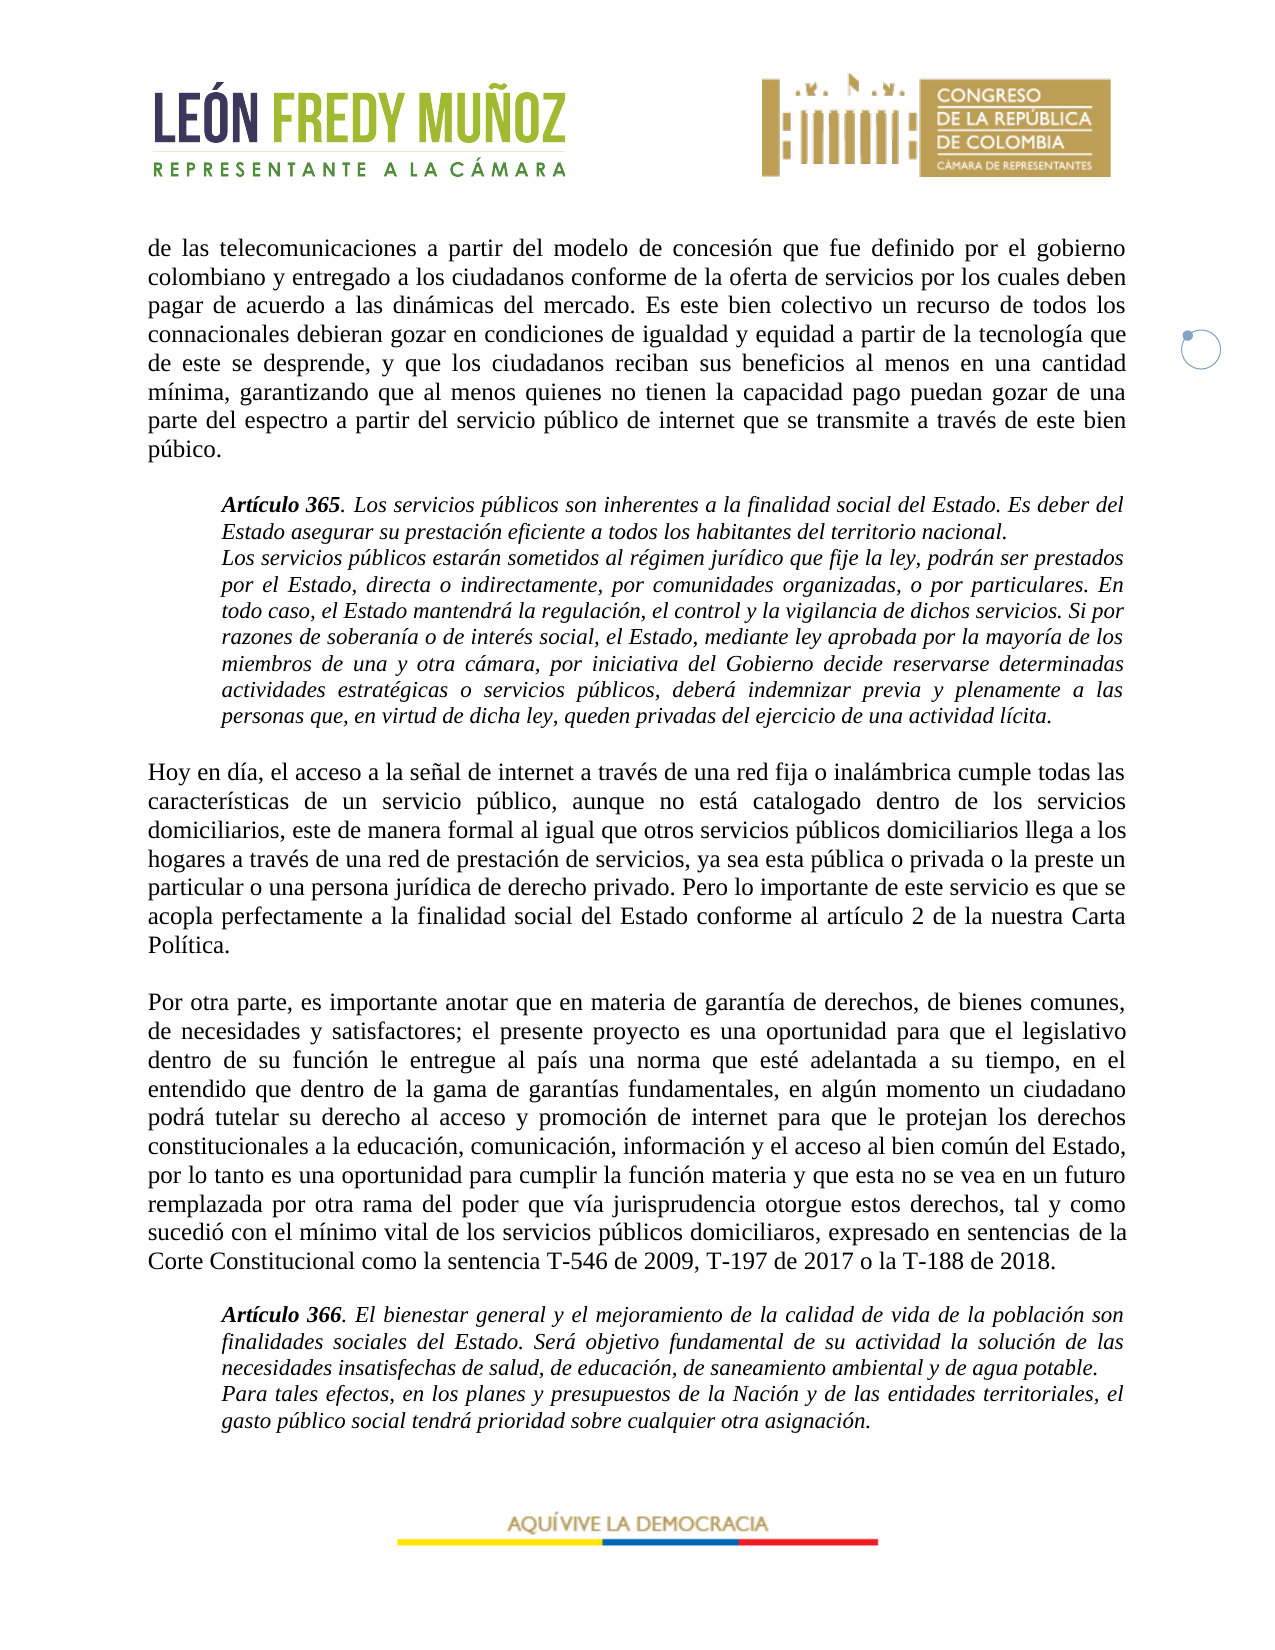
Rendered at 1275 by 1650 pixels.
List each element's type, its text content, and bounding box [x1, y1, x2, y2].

text Los servicios públicos estarán sometidos al régimen jurídico que fije la ley, podrán ser prestados por el Estado, directa o indirectamente, por comunidades organizadas, o por particulares. En todo caso, el Estado mantendrá la regulación, el control y la vigilancia de dichos servicios. Si por razones de soberanía o de interés social, el Estado, mediante ley aprobada por la mayoría de los miembros de una y otra cámara, por iniciativa del Gobierno decide reservarse determinadas actividades estratégicas o servicios públicos, deberá indemnizar previa y plenamente a las personas que, en virtud de dicha ley, queden privadas del ejercicio de una actividad lícita. [221, 544, 1127, 729]
picture [152, 82, 566, 177]
text Hoy en día, el acceso a la señal de internet a través de una red fija o inalámbrica cumple todas las características de un servicio público, aunque no está catalogado dentro de los servicios domiciliarios, este de manera formal al igual que otros servicios públicos domiciliarios llega a los hogares a través de una red de prestación de servicios, ya sea esta pública o privada o la preste un particular o una persona jurídica de derecho privado. Pero lo importante de este servicio es que se acopla perfectamente a la finalidad social del Estado conforme al artículo 2 de la nuestra Carta Política. [148, 757, 1127, 959]
picture [382, 1504, 893, 1549]
text Por otra parte, es importante anotar que en materia de garantía de derechos, de bienes comunes, de necesidades y satisfactores; el presente proyecto es una oportunidad para que el legislativo dentro de su función le entregue al país una norma que esté adelantada a su tiempo, en el entendido que dentro de la gama de garantías fundamentales, en algún momento un ciudadano podrá tutelar su derecho al acceso y promoción de internet para que le protejan los derechos constitucionales a la educación, comunicación, información y el acceso al bien común del Estado, por lo tanto es una oportunidad para cumplir la función materia y que esta no se vea en un futuro remplazada por otra rama del poder que vía jurisprudencia otorgue estos derechos, tal y como sucedió con el mínimo vital de los servicios públicos domiciliaros, expresado en sentencias de la Corte Constitucional como la sentencia T-546 de 2009, T-197 de 2017 o la T-188 de 2018. [148, 987, 1127, 1275]
text Artículo 366. El bienestar general y el mejoramiento de la calidad de vida de la población son finalidades sociales del Estado. Será objetivo fundamental de su actividad la solución de las necesidades insatisfechas de salud, de educación, de saneamiento ambiental y de agua potable. [221, 1301, 1127, 1380]
text Artículo 365. Los servicios públicos son inherentes a la finalidad social del Estado. Es deber del Estado asegurar su prestación eficiente a todos los habitantes del territorio nacional. [221, 492, 1127, 544]
picture [762, 73, 1111, 177]
text Para tales efectos, en los planes y presupuestos de la Nación y de las entidades territoriales, el gasto público social tendrá prioridad sobre cualquier otra asignación. [221, 1380, 1127, 1433]
